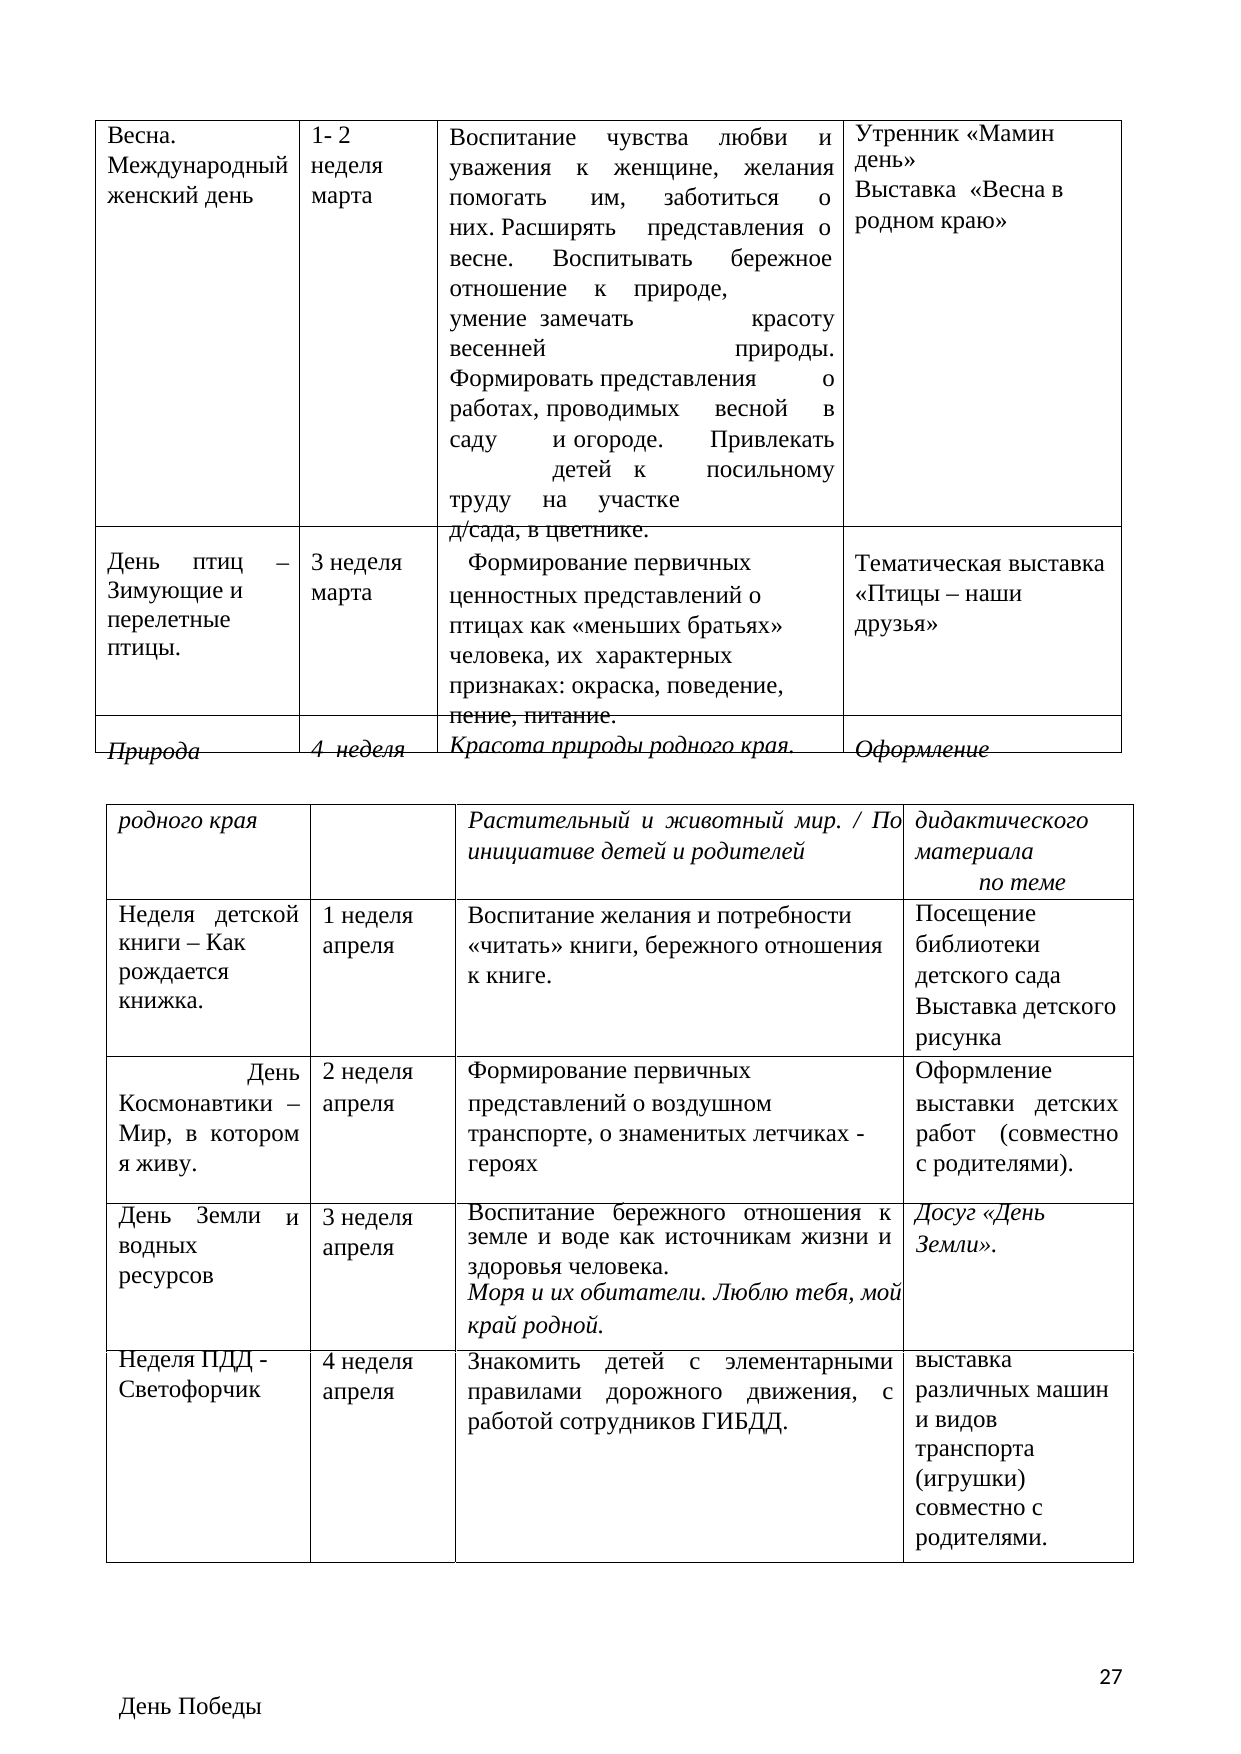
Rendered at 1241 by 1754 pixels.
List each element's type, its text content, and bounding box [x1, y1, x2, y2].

text Красота природы родного края. [449, 731, 797, 759]
text здоровья человека. [467, 1252, 1154, 1280]
text Воспитание чувства любви и уважения к женщине, желания помогать им, заботиться о них. Расширять представления о [449, 122, 834, 241]
text д/сада, в цветнике. Формирование первичных [449, 514, 757, 576]
text – 3 неделя марта [276, 546, 408, 606]
text материала [915, 836, 1154, 865]
text День [247, 1057, 302, 1086]
text Космонавтики – апреля представлений о воздушном выставки детских Мир, в котором транспорте, о знаменитых летчиках - работ (совместно я живу. героях с родителями). [118, 1088, 1118, 1177]
text Неделя детской книги – Как рождается книжка. [118, 899, 305, 1014]
text ценностных представлений о птицах как «меньших братьях» человека, их характерных признаках: окраска, поведение, пение, питание. [449, 580, 789, 729]
text Природа [107, 736, 246, 765]
text День Победы [118, 1691, 284, 1720]
text Тематическая выставка «Птицы – наши друзья» [854, 548, 1111, 637]
text 4 неделя апреля [322, 1346, 419, 1405]
text инициативе детей и родителей [467, 836, 884, 865]
text Весна. 1- 2 Международный неделя женский день марта [107, 120, 389, 209]
text Моря и их обитатели. Люблю тебя, мой [467, 1280, 1154, 1306]
text 2 неделя [322, 1056, 415, 1084]
text родного края Растительный и животный мир. / По дидактического [118, 805, 1154, 834]
text 1 неделя апреля [322, 900, 419, 959]
text Оформление [915, 1055, 1154, 1084]
text Неделя ПДД -Светофорчик [118, 1344, 274, 1403]
text Воспитание желания и потребности «читать» книги, бережного отношения к книге. [467, 900, 888, 989]
text Знакомить детей с элементарными правилами дорожного движения, с работой сотрудников ГИБДД. [467, 1346, 893, 1435]
text День птиц Зимующие и перелетные птицы. [107, 546, 250, 661]
text Выставка «Весна в родном краю» [854, 174, 1069, 234]
text и 3 неделя апреля [286, 1202, 419, 1261]
text Утренник «Мамин день» [854, 120, 1060, 172]
text край родной. [467, 1310, 1154, 1338]
text Формирование первичных [467, 1055, 884, 1083]
text 4 неделя [311, 734, 408, 763]
text День Земли водных ресурсов [118, 1200, 267, 1289]
text по теме Посещение библиотеки детского сада Выставка детского рисунка [915, 867, 1123, 1051]
text Оформление [854, 734, 1154, 762]
text Воспитание бережного отношения к Досуг «День земле и воде как источникам жизни и [467, 1200, 1052, 1250]
text выставка различных машин и видов транспорта (игрушки) совместно с родителями. [915, 1344, 1116, 1551]
text весне. Воспитывать бережное отношение к природе, умение замечать красоту весенней природы. Формировать представления о работах, проводимых весной в саду и огороде. Привлекать детей к посильному труду на участке [449, 243, 834, 513]
text 27 [1099, 1662, 1154, 1690]
